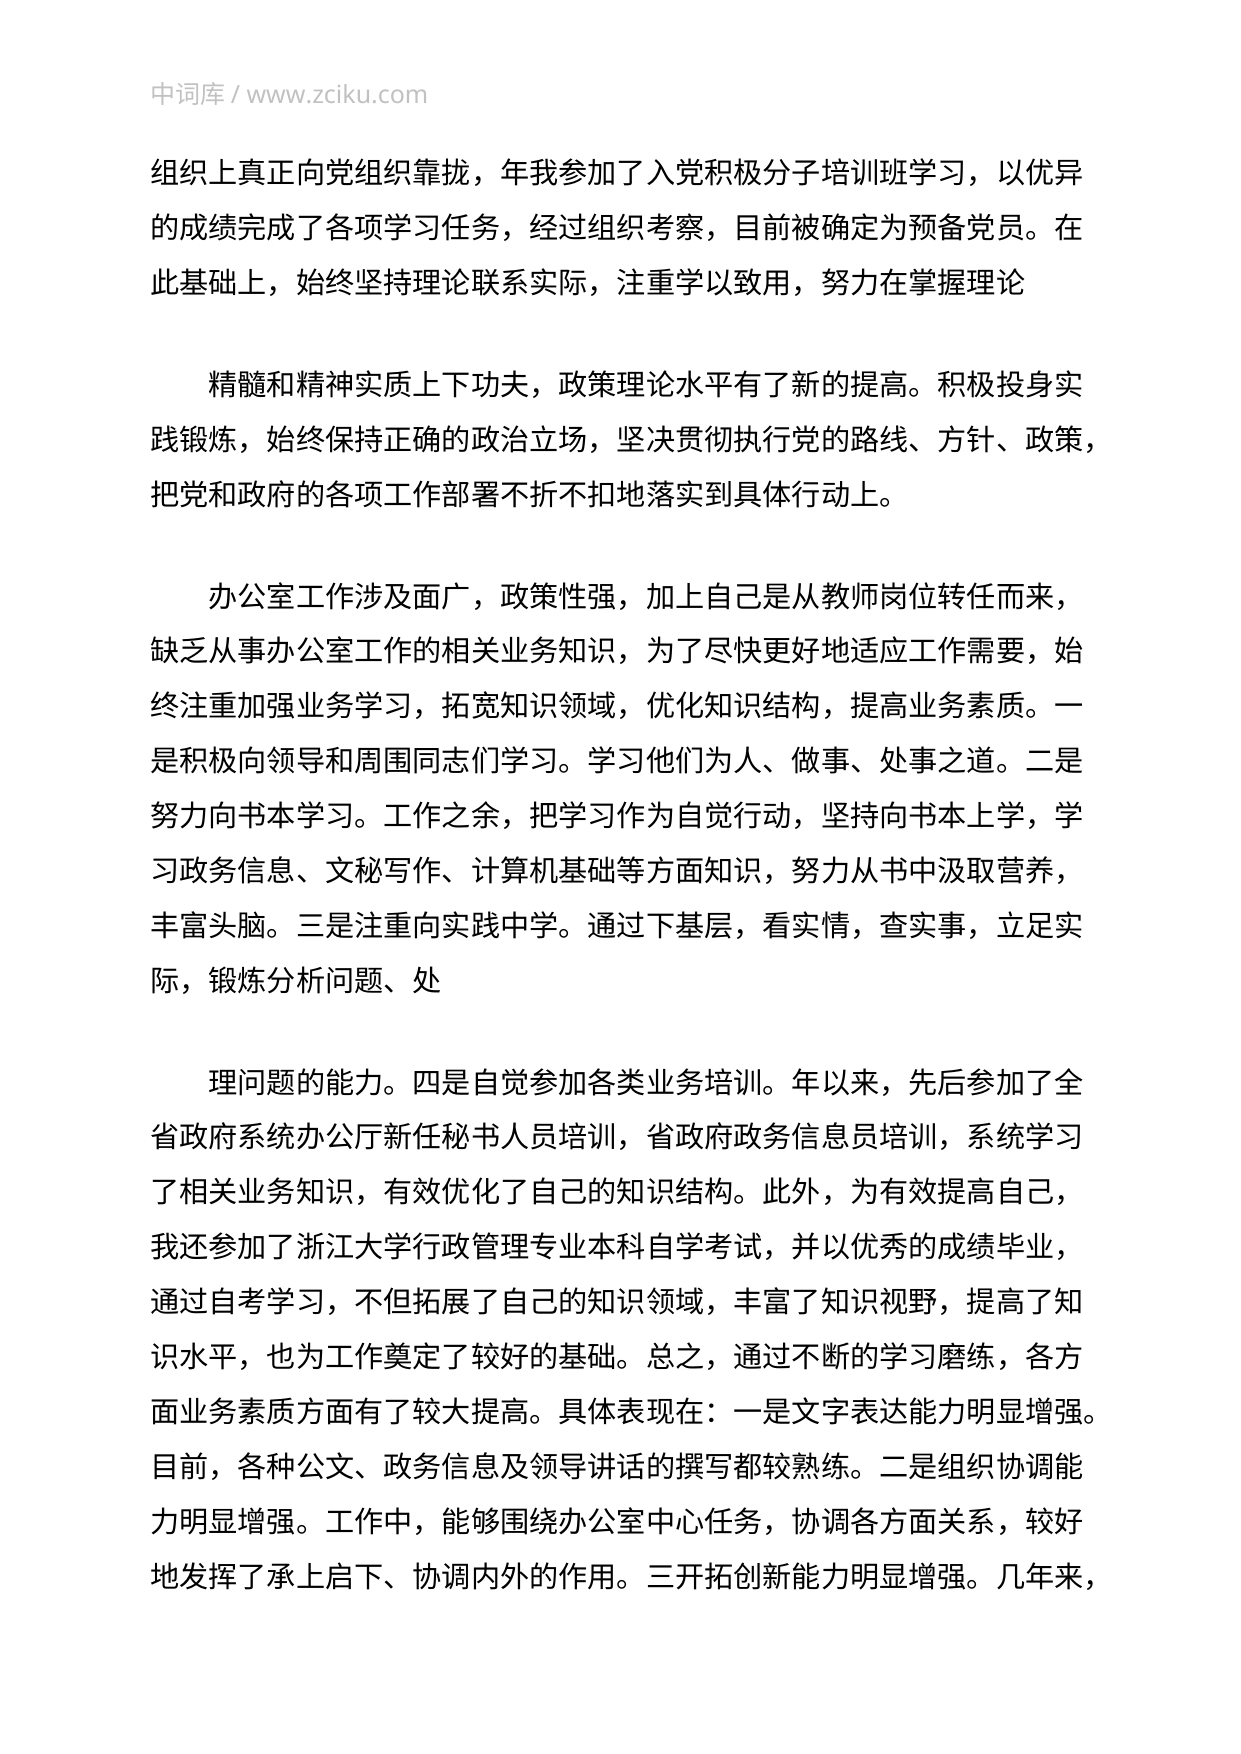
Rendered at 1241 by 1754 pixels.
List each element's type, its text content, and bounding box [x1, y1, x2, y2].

text 办公室工作涉及面广，政策性强，加上自己是从教师岗位转任而来，缺乏从事办公室工作的相关业务知识，为了尽快更好地适应工作需要，始终注重加强业务学习，拓宽知识领域，优化知识结构，提高业务素质。一是积极向领导和周围同志们学习。学习他们为人、做事、处事之道。二是努力向书本学习。工作之余，把学习作为自觉行动，坚持向书本上学，学习政务信息、文秘写作、计算机基础等方面知识，努力从书中汲取营养，丰富头脑。三是注重向实践中学。通过下基层，看实情，查实事，立足实际，锻炼分析问题、处 [150, 573, 1090, 1000]
text 精髓和精神实质上下功夫，政策理论水平有了新的提高。积极投身实践锻炼，始终保持正确的政治立场，坚决贯彻执行党的路线、方针、政策，把党和政府的各项工作部署不折不扣地落实到具体行动上。 [150, 362, 1090, 514]
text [150, 150, 1090, 302]
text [150, 1059, 1090, 1596]
